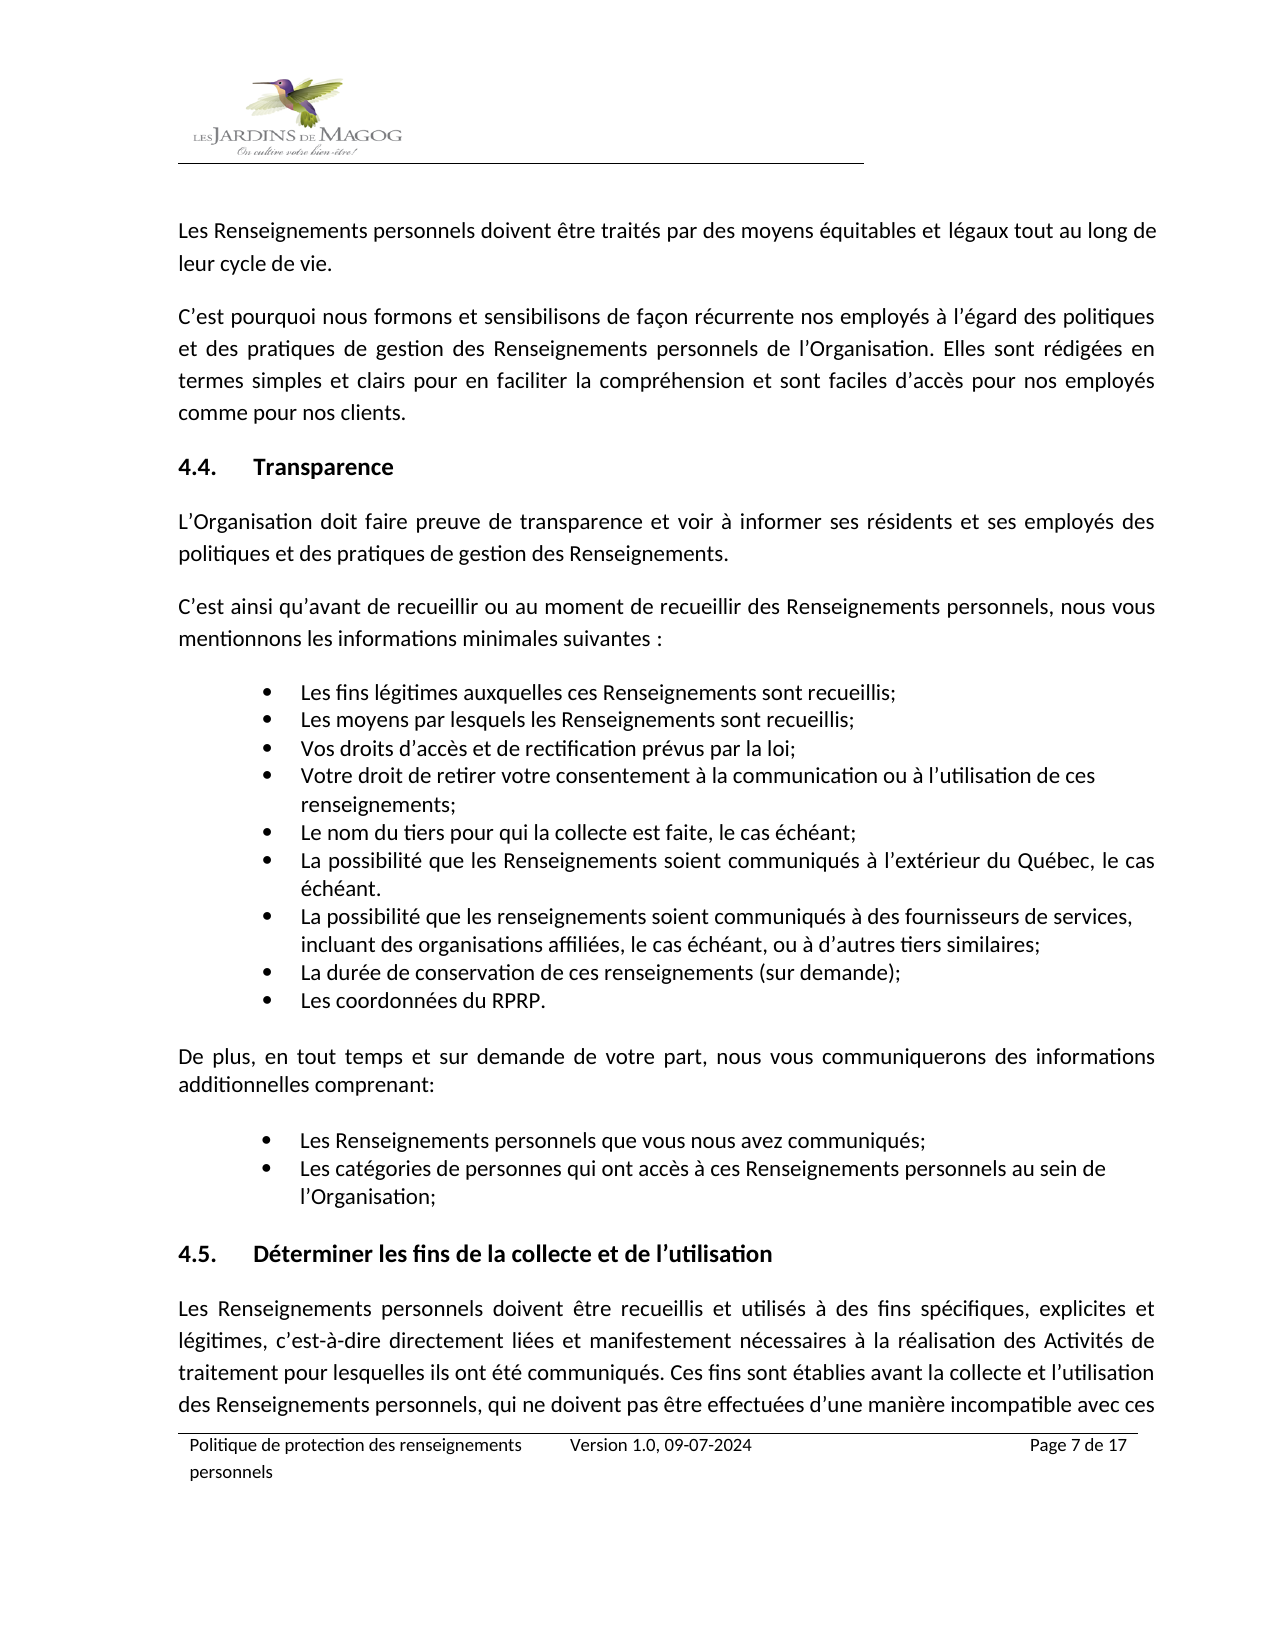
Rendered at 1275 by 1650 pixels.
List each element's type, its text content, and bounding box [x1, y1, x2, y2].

list Vos droits d’accès et de rectification prévus par la loi; [263, 734, 1157, 762]
list Les catégories de personnes qui ont accès à ces Renseignements personnels au sein de l’Organisation; [262, 1154, 1157, 1210]
subtitle Transparence [178, 451, 1157, 482]
list Le nom du tiers pour qui la collecte est faite, le cas échéant; [263, 818, 1157, 846]
text L’Organisation doit faire preuve de transparence et voir à informer ses résidents et ses employés des politiques et des pratiques de gestion des Renseignements. [178, 507, 1157, 567]
list La possibilité que les Renseignements soient communiqués à l’extérieur du Québec, le cas échéant. [263, 846, 1157, 902]
list Les Renseignements personnels que vous nous avez communiqués; [262, 1126, 1157, 1154]
list Les fins légitimes auxquelles ces Renseignements sont recueillis; [263, 678, 1157, 706]
text De plus, en tout temps et sur demande de votre part, nous vous communiquerons des informations additionnelles comprenant: [178, 1042, 1157, 1098]
text C’est ainsi qu’avant de recueillir ou au moment de recueillir des Renseignements personnels, nous vous mentionnons les informations minimales suivantes : [178, 592, 1157, 653]
list Les coordonnées du RPRP. [263, 986, 1157, 1014]
subtitle Déterminer les fins de la collecte et de l’utilisation [178, 1238, 1157, 1268]
list Les moyens par lesquels les Renseignements sont recueillis; [263, 706, 1157, 734]
list La possibilité que les renseignements soient communiqués à des fournisseurs de services, incluant des organisations affiliées, le cas échéant, ou à d’autres tiers similaires; [263, 902, 1157, 958]
list Votre droit de retirer votre consentement à la communication ou à l’utilisation de ces renseignements; [263, 762, 1157, 818]
text C’est pourquoi nous formons et sensibilisons de façon récurrente nos employés à l’égard des politiques et des pratiques de gestion des Renseignements personnels de l’Organisation. Elles sont rédigées en termes simples et clairs pour en faciliter la compréhension et sont faciles d’accès pour nos employés comme pour nos clients. [178, 302, 1157, 426]
text Les Renseignements personnels doivent être traités par des moyens équitables et légaux tout au long de leur cycle de vie. [178, 217, 1157, 277]
list La durée de conservation de ces renseignements (sur demande); [263, 958, 1157, 986]
picture [189, 73, 404, 155]
